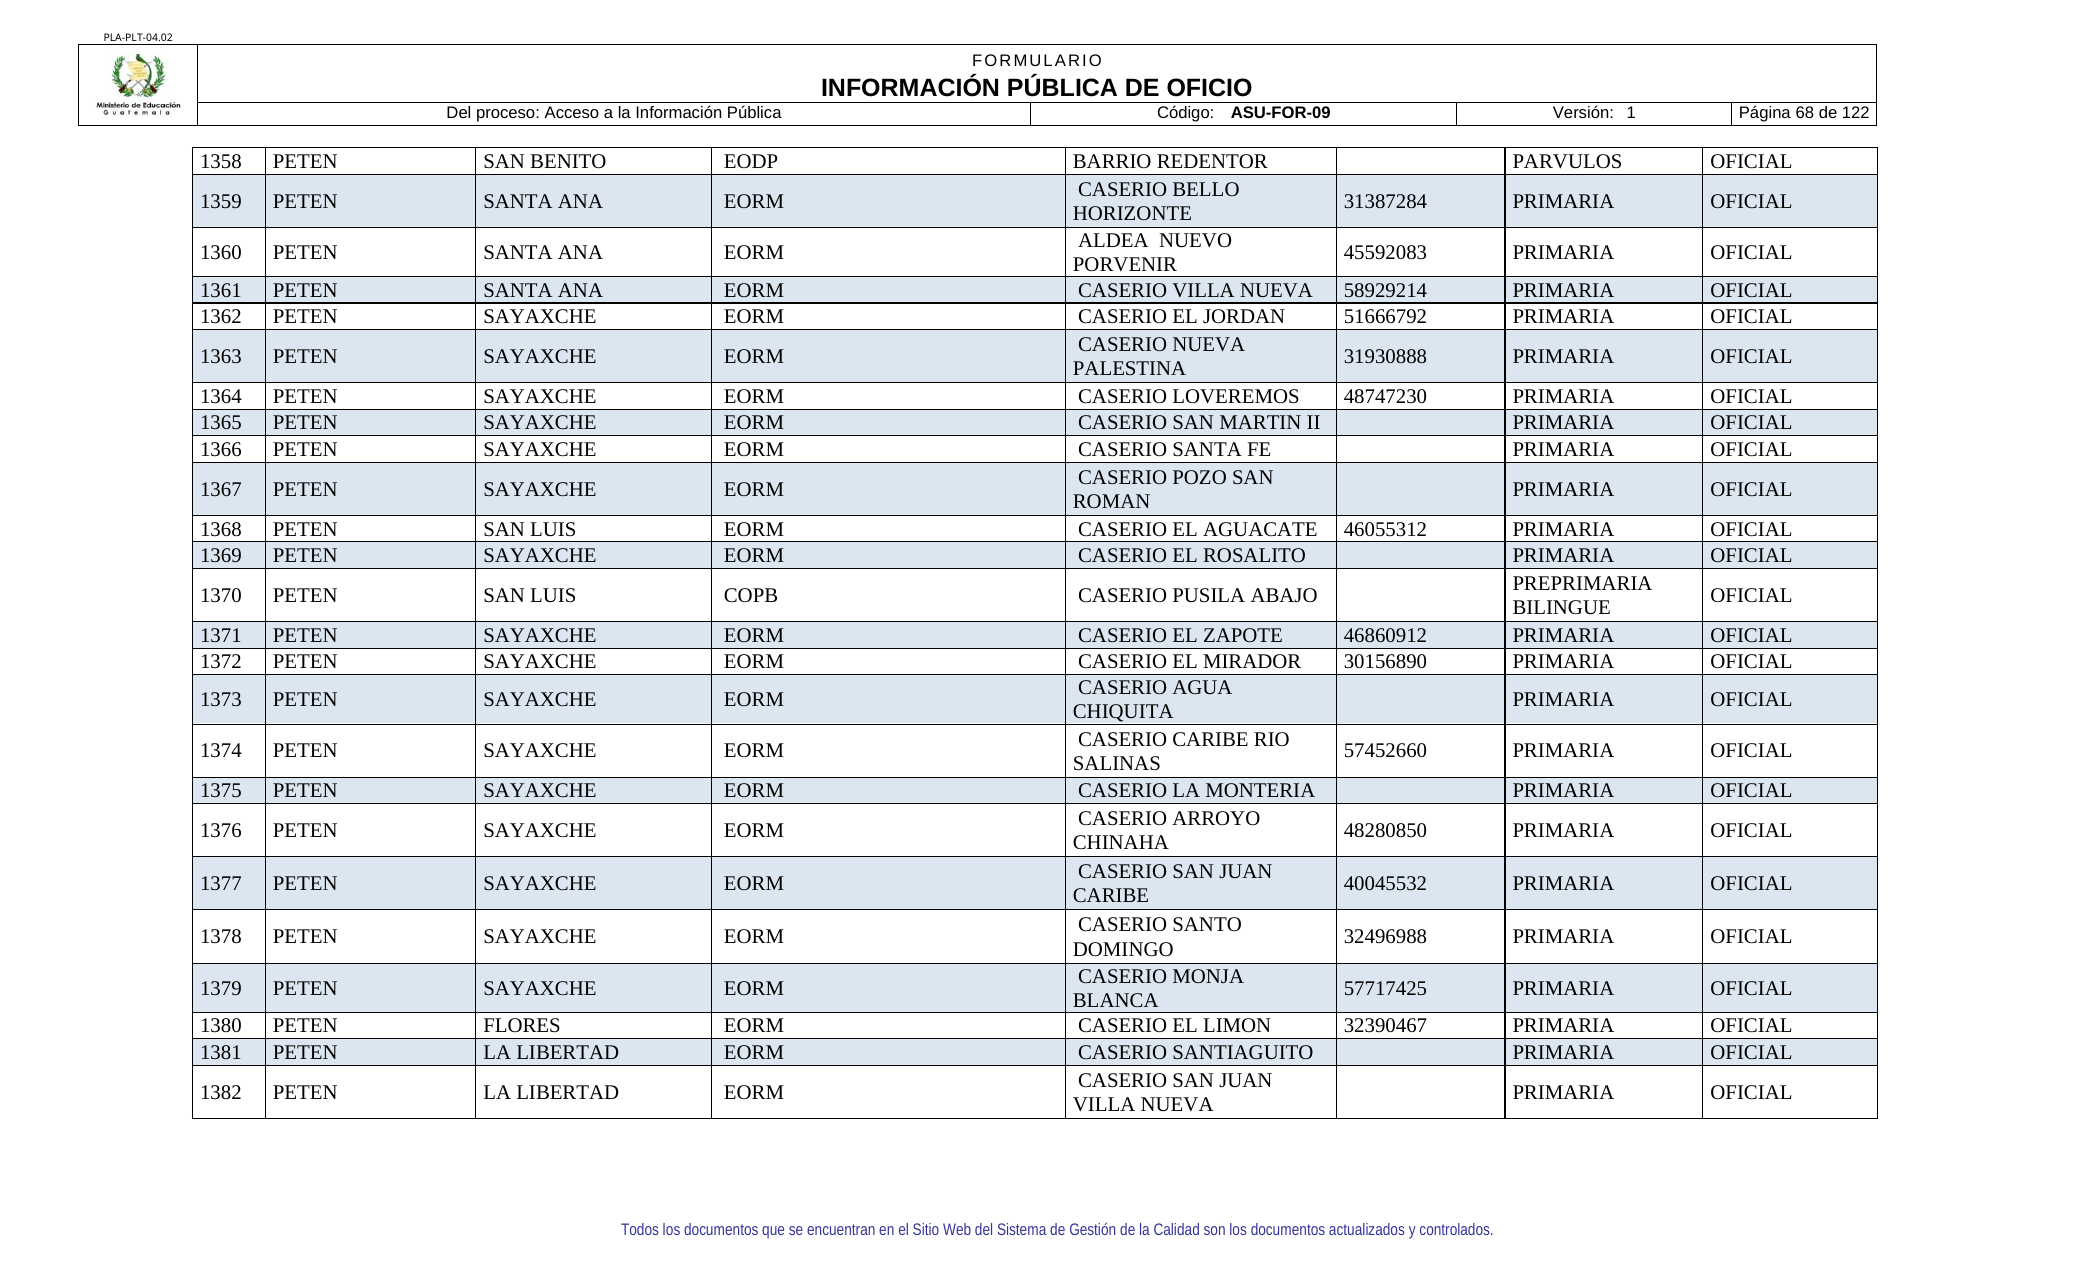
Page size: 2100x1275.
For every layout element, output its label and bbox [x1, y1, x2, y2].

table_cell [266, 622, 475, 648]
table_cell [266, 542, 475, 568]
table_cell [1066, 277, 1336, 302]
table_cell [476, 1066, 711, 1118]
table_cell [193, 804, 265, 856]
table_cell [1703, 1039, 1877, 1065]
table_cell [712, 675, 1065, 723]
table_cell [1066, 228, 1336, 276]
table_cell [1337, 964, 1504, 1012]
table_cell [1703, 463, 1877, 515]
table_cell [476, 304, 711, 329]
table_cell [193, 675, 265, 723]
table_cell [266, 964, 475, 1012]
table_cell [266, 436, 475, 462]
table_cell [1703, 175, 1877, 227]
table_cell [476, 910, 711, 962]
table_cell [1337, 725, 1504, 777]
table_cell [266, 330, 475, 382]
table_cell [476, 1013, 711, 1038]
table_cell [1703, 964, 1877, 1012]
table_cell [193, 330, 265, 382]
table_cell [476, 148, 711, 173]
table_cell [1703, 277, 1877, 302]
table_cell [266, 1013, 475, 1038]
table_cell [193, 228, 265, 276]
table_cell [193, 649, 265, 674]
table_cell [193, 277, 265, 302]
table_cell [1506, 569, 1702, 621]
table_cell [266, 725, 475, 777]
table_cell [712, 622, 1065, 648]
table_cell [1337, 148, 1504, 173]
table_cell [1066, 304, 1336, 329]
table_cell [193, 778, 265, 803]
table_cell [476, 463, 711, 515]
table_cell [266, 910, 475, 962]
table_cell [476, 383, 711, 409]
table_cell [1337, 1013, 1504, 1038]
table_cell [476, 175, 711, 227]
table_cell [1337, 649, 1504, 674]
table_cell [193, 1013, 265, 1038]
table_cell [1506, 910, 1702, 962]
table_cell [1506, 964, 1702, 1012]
picture [95, 51, 181, 117]
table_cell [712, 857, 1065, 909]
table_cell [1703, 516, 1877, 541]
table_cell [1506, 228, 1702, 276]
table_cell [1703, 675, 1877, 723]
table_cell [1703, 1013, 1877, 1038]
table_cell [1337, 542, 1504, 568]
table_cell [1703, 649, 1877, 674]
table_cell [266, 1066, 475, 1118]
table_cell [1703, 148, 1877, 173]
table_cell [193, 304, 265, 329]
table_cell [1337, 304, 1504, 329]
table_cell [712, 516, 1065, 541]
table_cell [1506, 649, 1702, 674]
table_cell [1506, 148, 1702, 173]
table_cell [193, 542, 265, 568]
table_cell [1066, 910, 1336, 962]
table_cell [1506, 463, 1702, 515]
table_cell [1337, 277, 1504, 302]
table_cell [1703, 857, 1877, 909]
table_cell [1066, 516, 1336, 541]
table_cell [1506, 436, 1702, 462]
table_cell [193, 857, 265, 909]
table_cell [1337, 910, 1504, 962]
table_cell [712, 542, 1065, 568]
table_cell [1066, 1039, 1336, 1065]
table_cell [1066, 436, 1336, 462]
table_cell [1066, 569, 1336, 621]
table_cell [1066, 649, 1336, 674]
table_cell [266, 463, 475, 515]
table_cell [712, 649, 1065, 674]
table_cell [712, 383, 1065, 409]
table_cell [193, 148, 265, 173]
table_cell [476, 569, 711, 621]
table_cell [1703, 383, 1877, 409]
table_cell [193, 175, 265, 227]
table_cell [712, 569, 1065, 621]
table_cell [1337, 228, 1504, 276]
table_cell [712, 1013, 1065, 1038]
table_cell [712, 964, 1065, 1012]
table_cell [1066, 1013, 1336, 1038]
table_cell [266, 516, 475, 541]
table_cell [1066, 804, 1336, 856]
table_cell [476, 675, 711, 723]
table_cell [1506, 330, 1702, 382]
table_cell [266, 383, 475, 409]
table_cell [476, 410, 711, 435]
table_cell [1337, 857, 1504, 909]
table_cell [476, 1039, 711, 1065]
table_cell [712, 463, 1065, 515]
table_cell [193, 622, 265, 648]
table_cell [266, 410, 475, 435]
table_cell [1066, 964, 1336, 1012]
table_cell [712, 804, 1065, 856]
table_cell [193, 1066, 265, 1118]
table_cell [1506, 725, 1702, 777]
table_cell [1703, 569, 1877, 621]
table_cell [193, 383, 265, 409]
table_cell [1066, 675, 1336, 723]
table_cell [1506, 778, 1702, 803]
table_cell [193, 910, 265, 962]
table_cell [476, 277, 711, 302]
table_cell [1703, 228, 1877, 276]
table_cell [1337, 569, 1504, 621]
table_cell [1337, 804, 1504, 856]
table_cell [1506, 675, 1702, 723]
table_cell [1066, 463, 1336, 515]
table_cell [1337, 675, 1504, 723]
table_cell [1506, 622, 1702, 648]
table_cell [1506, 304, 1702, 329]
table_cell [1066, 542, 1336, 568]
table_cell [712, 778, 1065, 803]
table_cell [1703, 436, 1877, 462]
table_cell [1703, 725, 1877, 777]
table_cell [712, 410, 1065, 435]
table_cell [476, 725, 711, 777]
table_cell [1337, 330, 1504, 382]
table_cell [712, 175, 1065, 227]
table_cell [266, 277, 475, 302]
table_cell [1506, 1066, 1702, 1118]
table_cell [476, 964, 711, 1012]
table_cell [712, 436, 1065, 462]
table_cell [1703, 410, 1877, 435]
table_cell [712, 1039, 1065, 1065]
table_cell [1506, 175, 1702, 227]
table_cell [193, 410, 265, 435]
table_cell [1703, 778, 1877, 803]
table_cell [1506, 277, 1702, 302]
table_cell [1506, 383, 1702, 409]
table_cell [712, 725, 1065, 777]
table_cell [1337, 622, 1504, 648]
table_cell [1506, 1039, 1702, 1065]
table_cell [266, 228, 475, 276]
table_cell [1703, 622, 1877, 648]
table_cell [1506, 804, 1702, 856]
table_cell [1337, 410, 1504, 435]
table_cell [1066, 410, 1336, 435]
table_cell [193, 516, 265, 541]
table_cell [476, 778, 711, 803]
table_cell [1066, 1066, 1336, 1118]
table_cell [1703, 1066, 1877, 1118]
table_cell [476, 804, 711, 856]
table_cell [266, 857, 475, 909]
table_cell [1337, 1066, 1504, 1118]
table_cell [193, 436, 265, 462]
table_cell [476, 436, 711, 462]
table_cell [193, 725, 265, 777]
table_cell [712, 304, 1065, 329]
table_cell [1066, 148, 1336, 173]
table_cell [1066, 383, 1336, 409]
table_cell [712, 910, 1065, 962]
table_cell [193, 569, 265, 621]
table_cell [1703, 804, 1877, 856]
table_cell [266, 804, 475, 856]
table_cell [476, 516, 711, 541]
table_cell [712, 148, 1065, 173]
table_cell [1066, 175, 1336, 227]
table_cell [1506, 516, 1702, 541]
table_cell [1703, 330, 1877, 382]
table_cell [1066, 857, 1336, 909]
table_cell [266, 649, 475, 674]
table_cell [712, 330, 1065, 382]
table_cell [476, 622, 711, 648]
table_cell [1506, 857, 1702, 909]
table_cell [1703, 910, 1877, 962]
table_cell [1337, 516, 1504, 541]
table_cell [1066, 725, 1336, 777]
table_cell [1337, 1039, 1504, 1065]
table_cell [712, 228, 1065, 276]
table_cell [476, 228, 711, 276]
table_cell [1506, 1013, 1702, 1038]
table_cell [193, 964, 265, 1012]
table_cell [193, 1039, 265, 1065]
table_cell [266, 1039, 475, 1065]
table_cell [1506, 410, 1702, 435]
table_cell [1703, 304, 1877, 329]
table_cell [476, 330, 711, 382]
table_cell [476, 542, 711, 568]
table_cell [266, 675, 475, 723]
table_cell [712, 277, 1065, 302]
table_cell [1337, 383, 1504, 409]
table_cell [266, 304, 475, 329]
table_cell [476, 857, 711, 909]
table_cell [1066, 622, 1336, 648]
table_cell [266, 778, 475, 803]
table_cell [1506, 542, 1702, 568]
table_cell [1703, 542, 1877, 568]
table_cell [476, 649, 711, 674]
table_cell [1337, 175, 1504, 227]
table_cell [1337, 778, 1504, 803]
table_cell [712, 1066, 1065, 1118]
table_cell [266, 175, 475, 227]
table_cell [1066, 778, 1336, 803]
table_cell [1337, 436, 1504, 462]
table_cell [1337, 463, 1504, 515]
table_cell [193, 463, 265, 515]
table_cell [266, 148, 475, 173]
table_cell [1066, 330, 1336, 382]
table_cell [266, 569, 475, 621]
